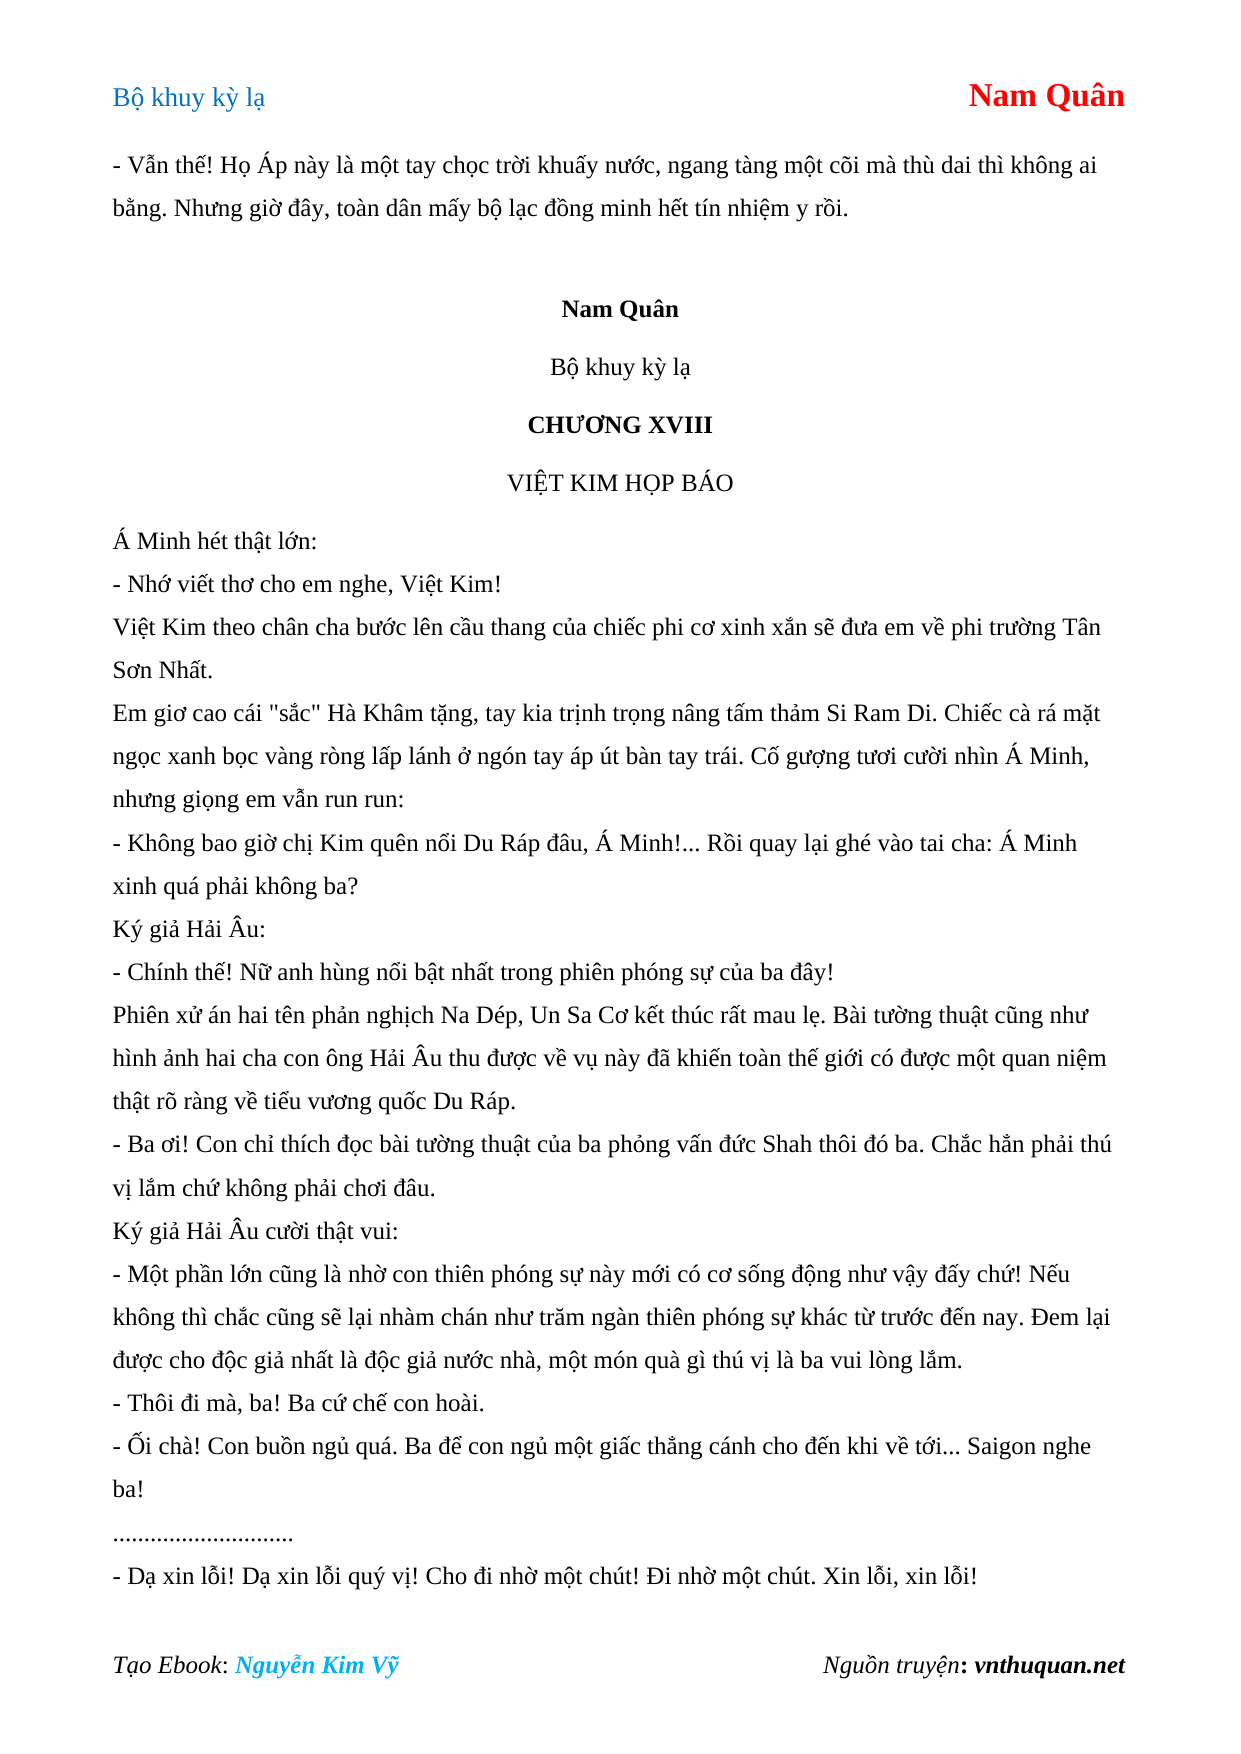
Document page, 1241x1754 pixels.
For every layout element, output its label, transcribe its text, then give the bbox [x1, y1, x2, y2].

text VIỆT KIM HỌP BÁO [112, 468, 1128, 497]
text Bộ khuy kỳ lạ [112, 352, 1128, 381]
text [112, 526, 1128, 1589]
text Nam Quân [112, 294, 1128, 323]
text CHƯƠNG XVIII [112, 410, 1128, 439]
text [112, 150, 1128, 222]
